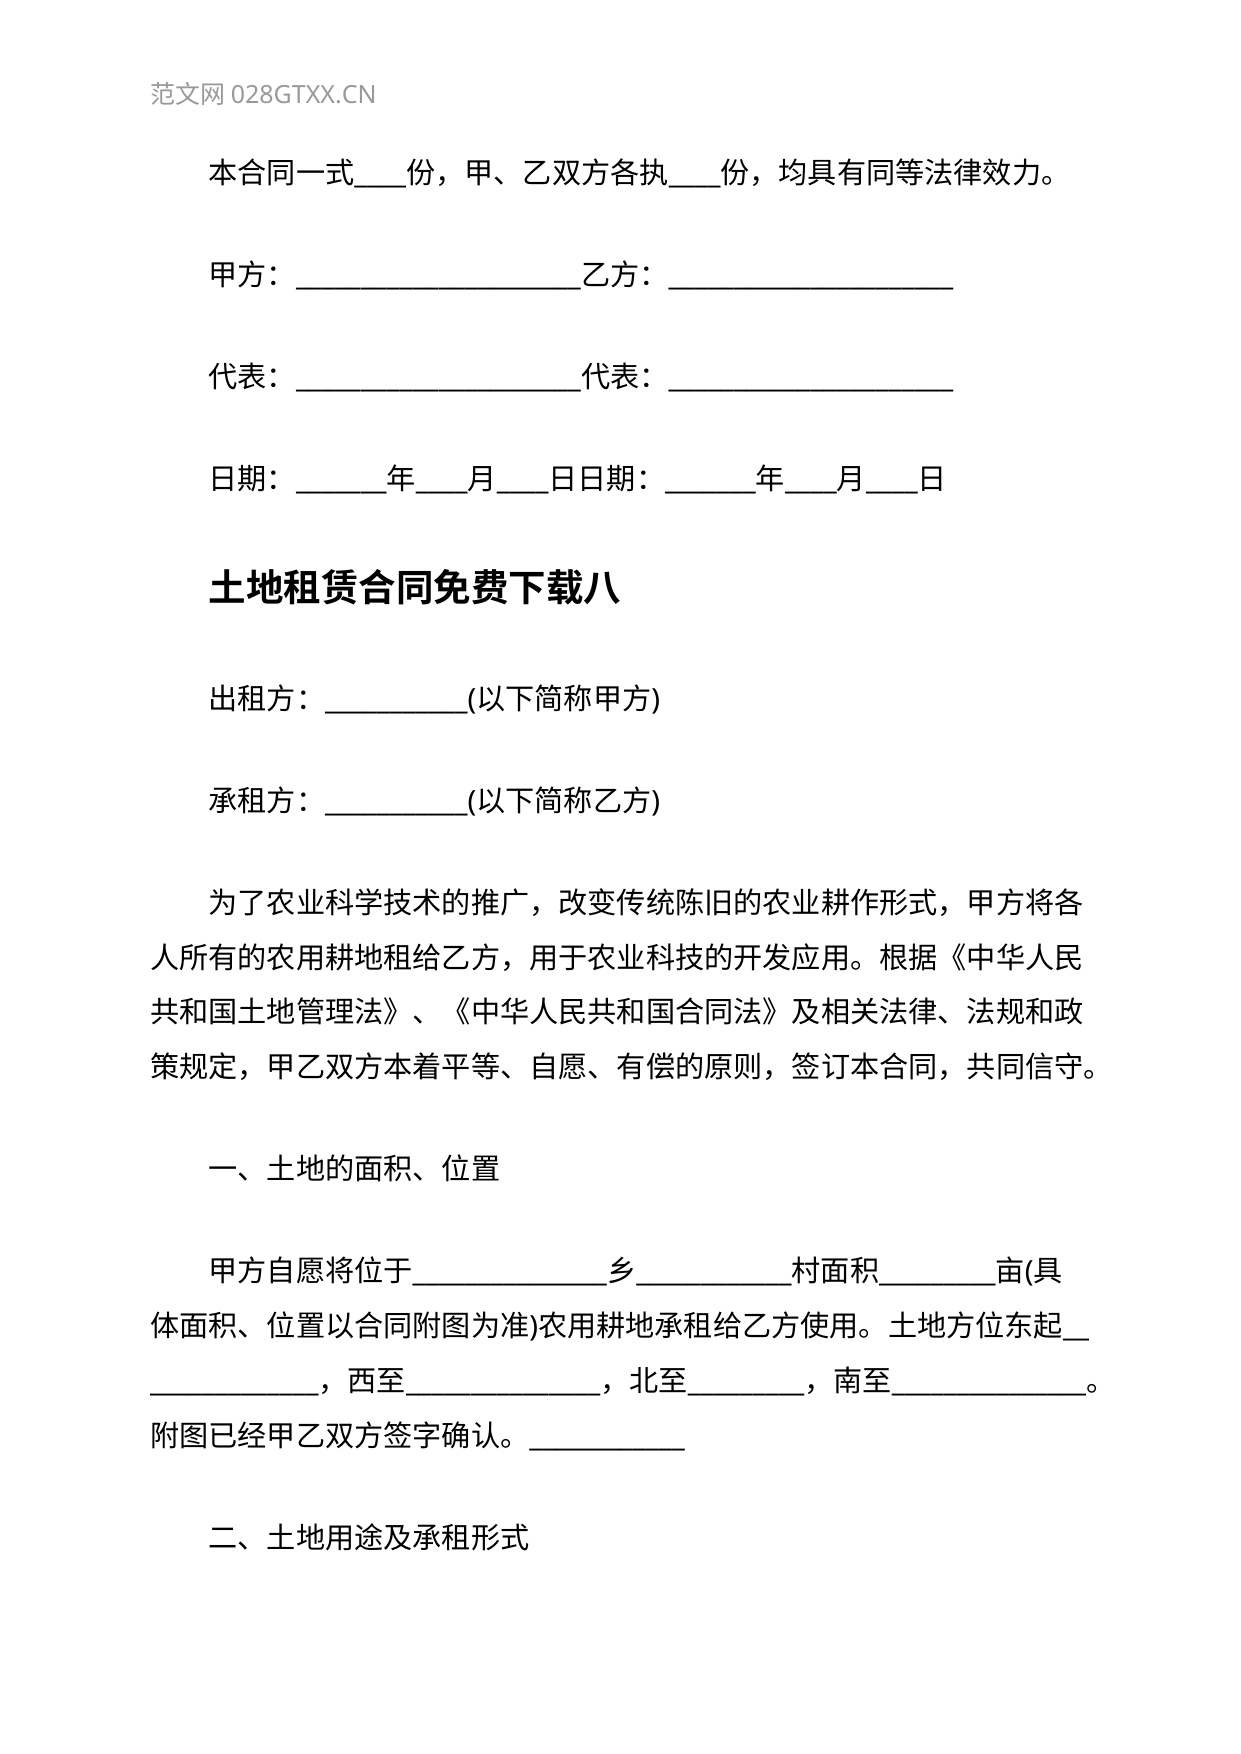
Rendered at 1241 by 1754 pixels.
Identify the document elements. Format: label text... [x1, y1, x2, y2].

text 承租方：___________(以下简称乙方) [150, 777, 1090, 820]
text 出租方：___________(以下简称甲方) [150, 675, 1090, 718]
text 甲方：______________________乙方：______________________ [150, 252, 1090, 294]
text 为了农业科学技术的推广，改变传统陈旧的农业耕作形式，甲方将各人所有的农用耕地租给乙方，用于农业科技的开发应用。根据《中华人民共和国土地管理法》、《中华人民共和国合同法》及相关法律、法规和政策规定，甲乙双方本着平等、自愿、有偿的原则，签订本合同，共同信守。 [150, 879, 1090, 1086]
text 甲方自愿将位于_______________乡____________村面积_________亩(具体面积、位置以合同附图为准)农用耕地承租给乙方使用。土地方位东起_______________，西至_______________，北至_________，南至_______________。附图已经甲乙双方签字确认。____________ [150, 1247, 1090, 1455]
text 本合同一式____份，甲、乙双方各执____份，均具有同等法律效力。 [150, 150, 1090, 192]
text 二、土地用途及承租形式 [150, 1514, 1090, 1557]
text 土地租赁合同免费下载八 [150, 558, 1090, 612]
text 日期：_______年____月____日日期：_______年____月____日 [150, 456, 1090, 498]
text 代表：______________________代表：______________________ [150, 354, 1090, 396]
text 一、土地的面积、位置 [150, 1146, 1090, 1188]
